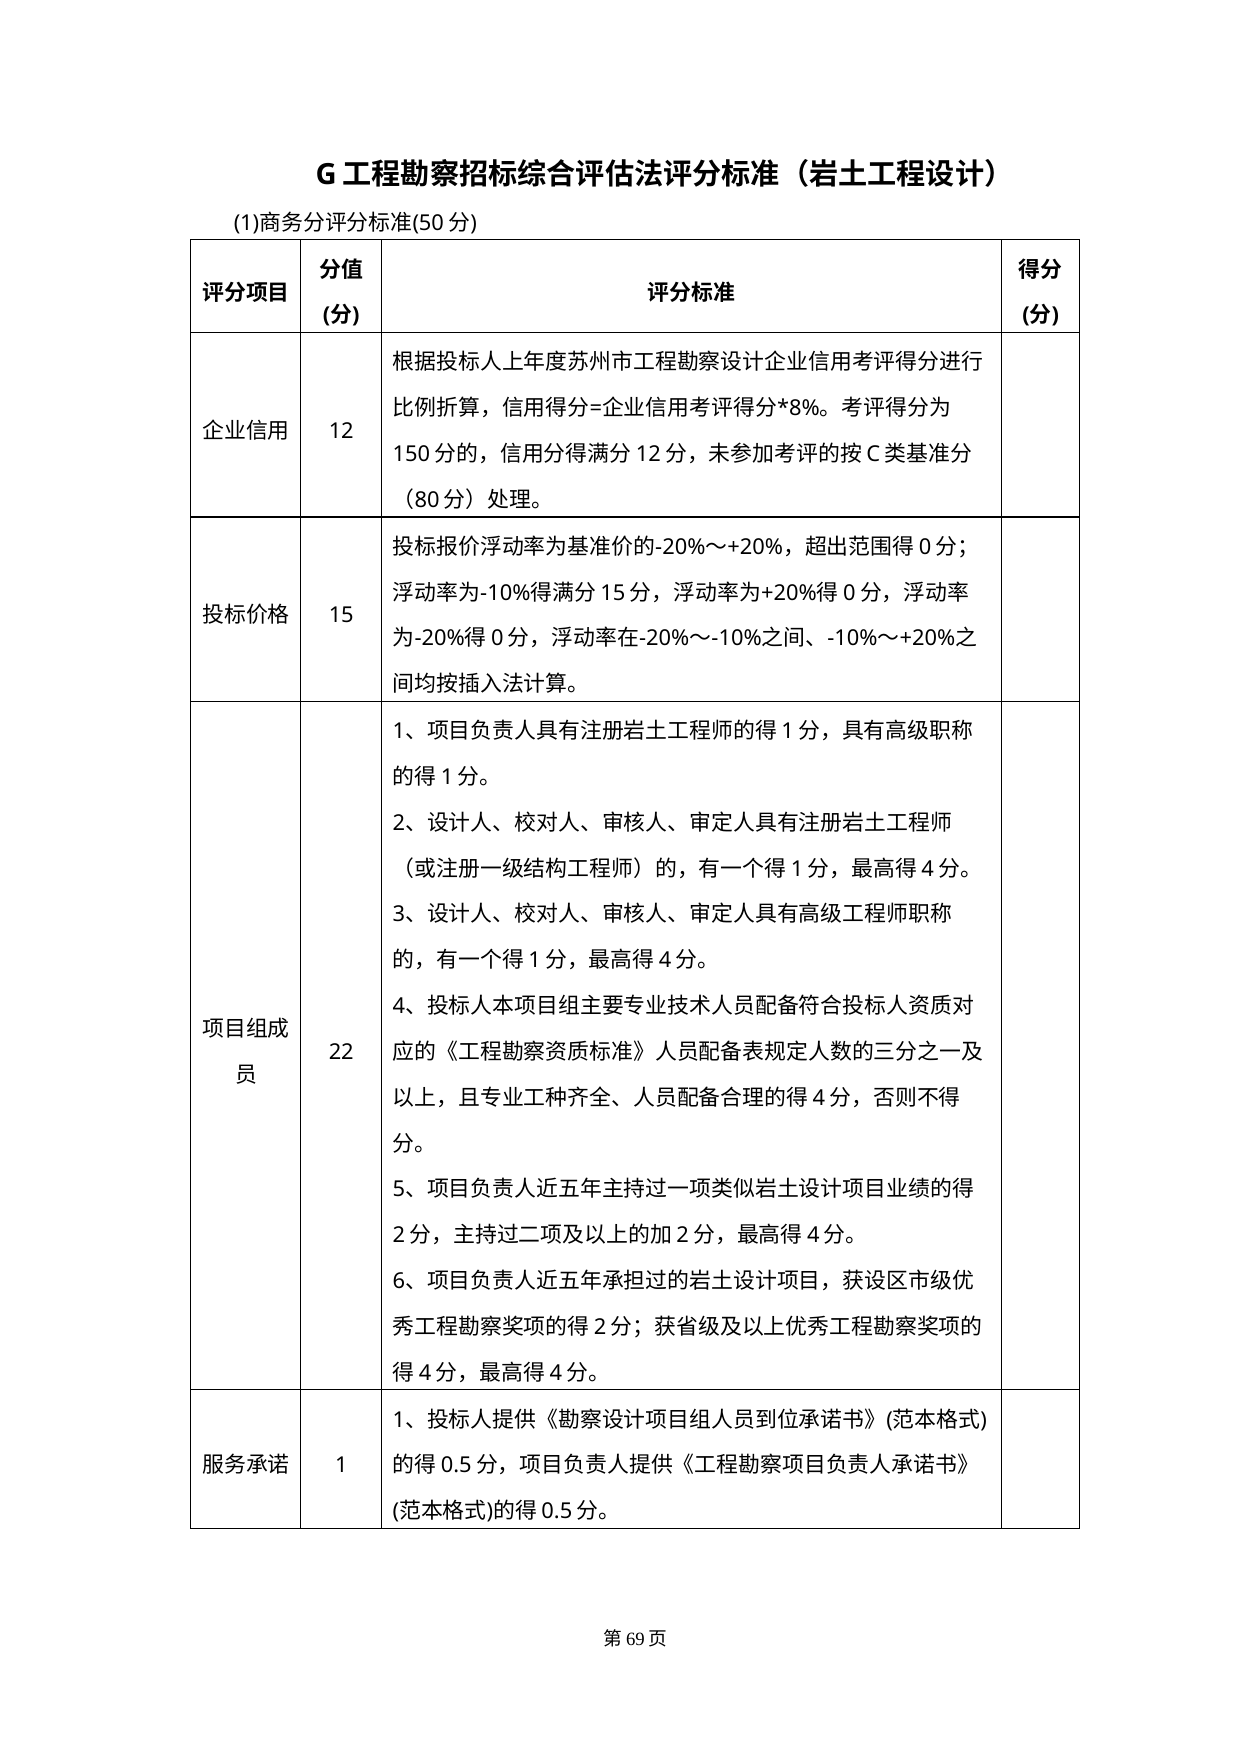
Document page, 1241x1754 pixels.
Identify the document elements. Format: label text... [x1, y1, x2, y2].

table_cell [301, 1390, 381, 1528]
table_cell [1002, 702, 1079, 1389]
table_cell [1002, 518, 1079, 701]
text G工程勘察招标综合评估法评分标准（岩土工程设计） [177, 148, 1092, 193]
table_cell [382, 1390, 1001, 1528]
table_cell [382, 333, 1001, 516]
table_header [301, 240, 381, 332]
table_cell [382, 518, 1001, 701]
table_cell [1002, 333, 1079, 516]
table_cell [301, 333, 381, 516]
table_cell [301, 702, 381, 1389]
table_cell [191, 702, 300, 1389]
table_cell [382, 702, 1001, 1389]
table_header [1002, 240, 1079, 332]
text (1)商务分评分标准(50分) [233, 193, 1092, 239]
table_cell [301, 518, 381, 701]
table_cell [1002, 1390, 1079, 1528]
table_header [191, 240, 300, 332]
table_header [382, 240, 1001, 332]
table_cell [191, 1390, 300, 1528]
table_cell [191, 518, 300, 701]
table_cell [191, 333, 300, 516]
